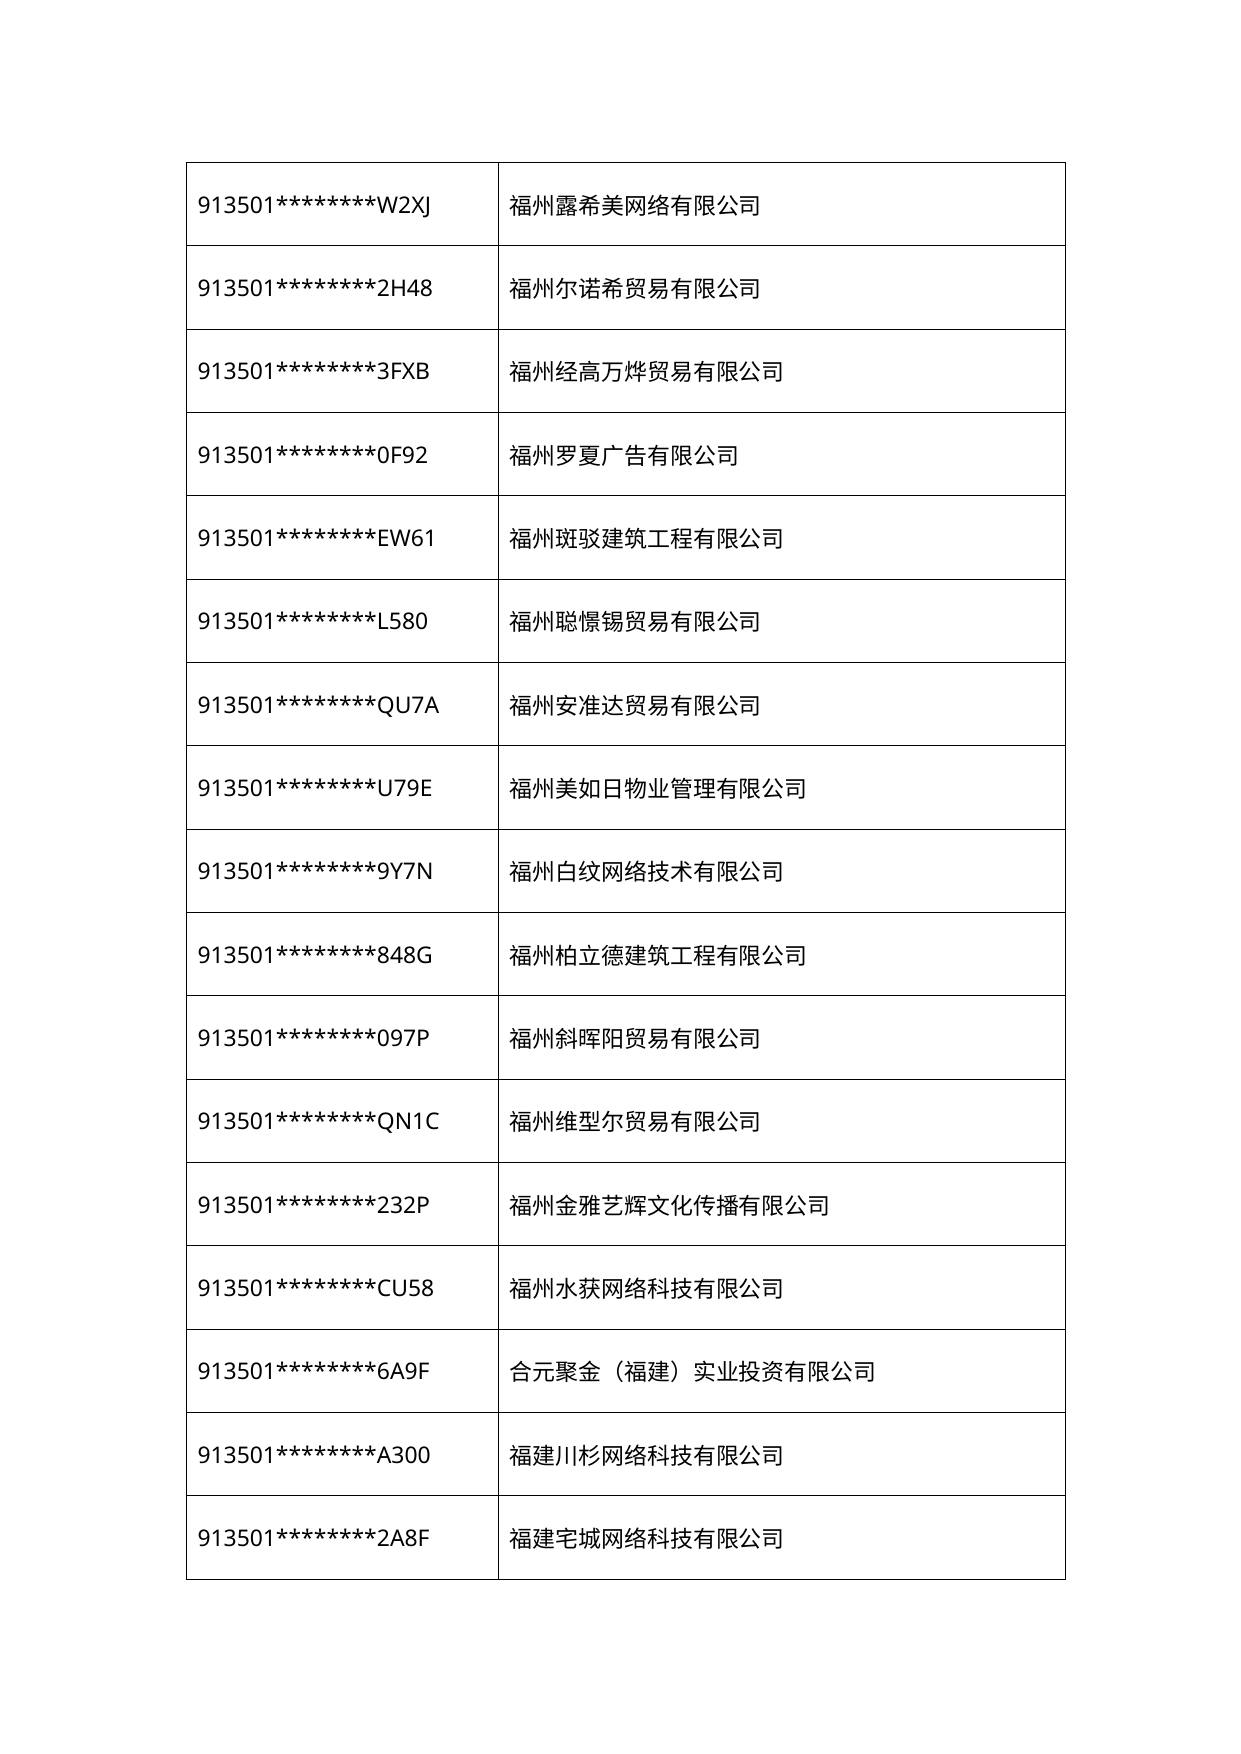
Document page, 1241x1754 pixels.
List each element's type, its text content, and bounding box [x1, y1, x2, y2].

table_cell 福州露希美网络有限公司 [499, 163, 1065, 245]
table_cell 福州安准达贸易有限公司 [499, 663, 1065, 745]
table_cell 福州尔诺希贸易有限公司 [499, 246, 1065, 329]
table_cell 福建川杉网络科技有限公司 [499, 1413, 1065, 1495]
table_cell 913501********CU58 [187, 1246, 498, 1329]
table_cell 福州维型尔贸易有限公司 [499, 1080, 1065, 1162]
table_cell 913501********W2XJ [187, 163, 498, 245]
table_cell 913501********2A8F [187, 1496, 498, 1579]
table_cell 913501********848G [187, 913, 498, 995]
table_cell 福州金雅艺辉文化传播有限公司 [499, 1163, 1065, 1245]
table_cell 913501********0F92 [187, 413, 498, 495]
table_cell 福州经高万烨贸易有限公司 [499, 330, 1065, 412]
table_cell 福建宅城网络科技有限公司 [499, 1496, 1065, 1579]
table_cell 913501********097P [187, 996, 498, 1079]
table_cell 913501********U79E [187, 746, 498, 829]
table_cell 913501********A300 [187, 1413, 498, 1495]
table_cell 913501********L580 [187, 580, 498, 662]
table_cell 福州柏立德建筑工程有限公司 [499, 913, 1065, 995]
table_cell 913501********QU7A [187, 663, 498, 745]
table_cell 913501********3FXB [187, 330, 498, 412]
table_cell 福州美如日物业管理有限公司 [499, 746, 1065, 829]
table_cell 913501********QN1C [187, 1080, 498, 1162]
table_cell 913501********6A9F [187, 1330, 498, 1412]
table_cell 913501********EW61 [187, 496, 498, 579]
table_cell 福州斜晖阳贸易有限公司 [499, 996, 1065, 1079]
table_cell 福州斑驳建筑工程有限公司 [499, 496, 1065, 579]
table_cell 913501********232P [187, 1163, 498, 1245]
table_cell 913501********9Y7N [187, 830, 498, 912]
table_cell 福州水获网络科技有限公司 [499, 1246, 1065, 1329]
table_cell 福州罗夏广告有限公司 [499, 413, 1065, 495]
table_cell 福州白纹网络技术有限公司 [499, 830, 1065, 912]
table_cell 福州聪憬锡贸易有限公司 [499, 580, 1065, 662]
table_cell 合元聚金（福建）实业投资有限公司 [499, 1330, 1065, 1412]
table_cell 913501********2H48 [187, 246, 498, 329]
